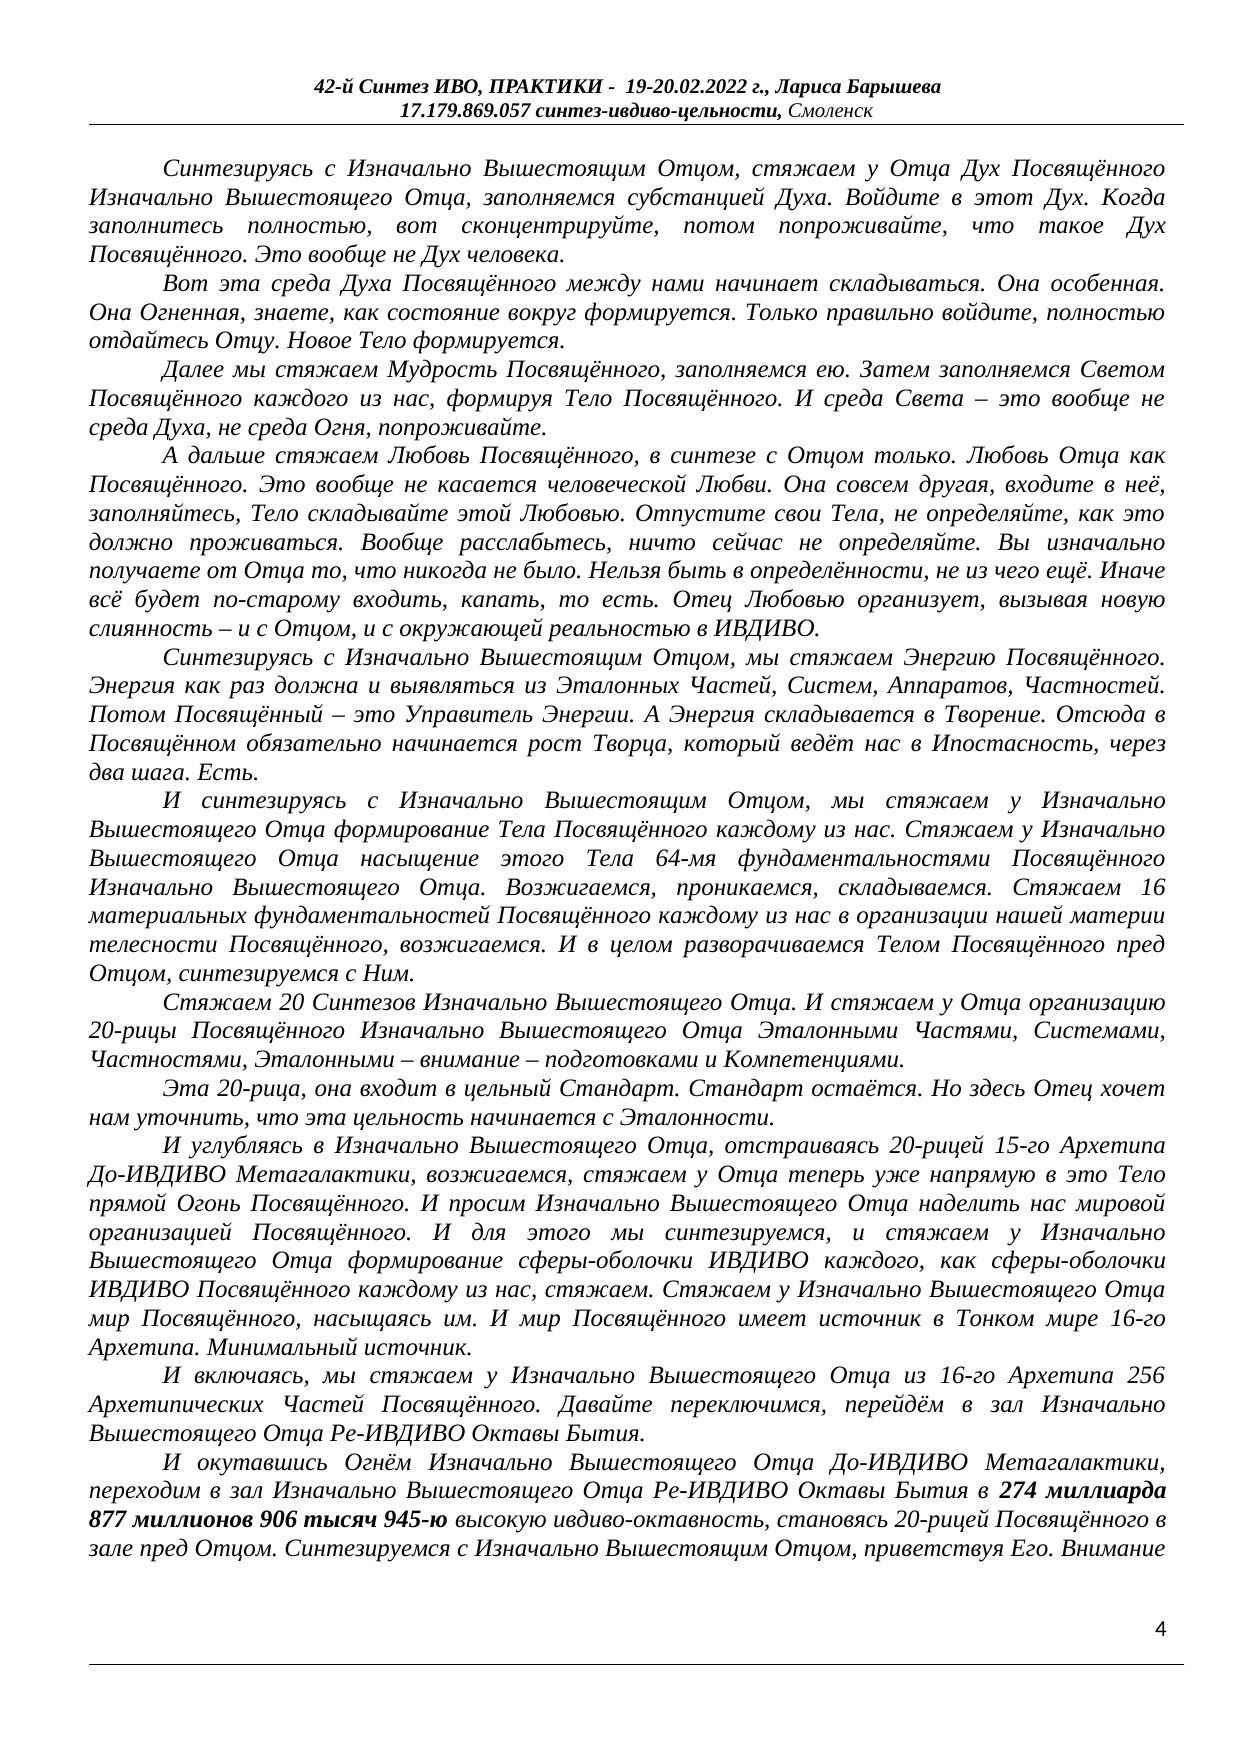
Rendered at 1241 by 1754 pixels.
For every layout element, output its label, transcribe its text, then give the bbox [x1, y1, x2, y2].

text А дальше стяжаем Любовь Посвящённого, в синтезе с Отцом только. Любовь Отца как Посвящённого. Это вообще не касается человеческой Любви. Она совсем другая, входите в неё, заполняйтесь, Тело складывайте этой Любовью. Отпустите свои Тела, не определяйте, как это должно проживаться. Вообще расслабьтесь, ничто сейчас не определяйте. Вы изначально получаете от Отца то, что никогда не было. Нельзя быть в определённости, не из чего ещё. Иначе всё будет по-старому входить, капать, то есть. Отец Любовью организует, вызывая новую слиянность – и с Отцом, и с окружающей реальностью в ИВДИВО. [89, 441, 1167, 642]
text И включаясь, мы стяжаем у Изначально Вышестоящего Отца из 16-го Архетипа 256 Архетипических Частей Посвящённого. Давайте переключимся, перейдём в зал Изначально Вышестоящего Отца Ре-ИВДИВО Октавы Бытия. [89, 1361, 1167, 1447]
text Далее мы стяжаем Мудрость Посвящённого, заполняемся ею. Затем заполняемся Светом Посвящённого каждого из нас, формируя Тело Посвящённого. И среда Света – это вообще не среда Духа, не среда Огня, попроживайте. [89, 354, 1167, 441]
text И углубляясь в Изначально Вышестоящего Отца, отстраиваясь 20-рицей 15-го Архетипа До-ИВДИВО Метагалактики, возжигаемся, стяжаем у Отца теперь уже напрямую в это Тело прямой Огонь Посвящённого. И просим Изначально Вышестоящего Отца наделить нас мировой организацией Посвящённого. И для этого мы синтезируемся, и стяжаем у Изначально Вышестоящего Отца формирование сферы-оболочки ИВДИВО каждого, как сферы-оболочки ИВДИВО Посвящённого каждому из нас, стяжаем. Стяжаем у Изначально Вышестоящего Отца мир Посвящённого, насыщаясь им. И мир Посвящённого имеет источник в Тонком мире 16-го Архетипа. Минимальный источник. [89, 1131, 1167, 1361]
text Вот эта среда Духа Посвящённого между нами начинает складываться. Она особенная. Она Огненная, знаете, как состояние вокруг формируется. Только правильно войдите, полностью отдайтесь Отцу. Новое Тело формируется. [89, 268, 1167, 354]
text Эта 20-рица, она входит в цельный Стандарт. Стандарт остаётся. Но здесь Отец хочет нам уточнить, что эта цельность начинается с Эталонности. [89, 1073, 1167, 1131]
text Синтезируясь с Изначально Вышестоящим Отцом, мы стяжаем Энергию Посвящённого. Энергия как раз должна и выявляться из Эталонных Частей, Систем, Аппаратов, Частностей. Потом Посвящённый – это Управитель Энергии. А Энергия складывается в Творение. Отсюда в Посвящённом обязательно начинается рост Творца, который ведёт нас в Ипостасность, через два шага. Есть. [89, 642, 1167, 786]
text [89, 1447, 1167, 1562]
text Стяжаем 20 Синтезов Изначально Вышестоящего Отца. И стяжаем у Отца организацию 20-рицы Посвящённого Изначально Вышестоящего Отца Эталонными Частями, Системами, Частностями, Эталонными – внимание – подготовками и Компетенциями. [89, 987, 1167, 1073]
text Синтезируясь с Изначально Вышестоящим Отцом, стяжаем у Отца Дух Посвящённого Изначально Вышестоящего Отца, заполняемся субстанцией Духа. Войдите в этот Дух. Когда заполнитесь полностью, вот сконцентрируйте, потом попроживайте, что такое Дух Посвящённого. Это вообще не Дух человека. [89, 153, 1167, 268]
text И синтезируясь с Изначально Вышестоящим Отцом, мы стяжаем у Изначально Вышестоящего Отца формирование Тела Посвящённого каждому из нас. Стяжаем у Изначально Вышестоящего Отца насыщение этого Тела 64-мя фундаментальностями Посвящённого Изначально Вышестоящего Отца. Возжигаемся, проникаемся, складываемся. Стяжаем 16 материальных фундаментальностей Посвящённого каждому из нас в организации нашей материи телесности Посвящённого, возжигаемся. И в целом разворачиваемся Телом Посвящённого пред Отцом, синтезируемся с Ним. [89, 786, 1167, 987]
